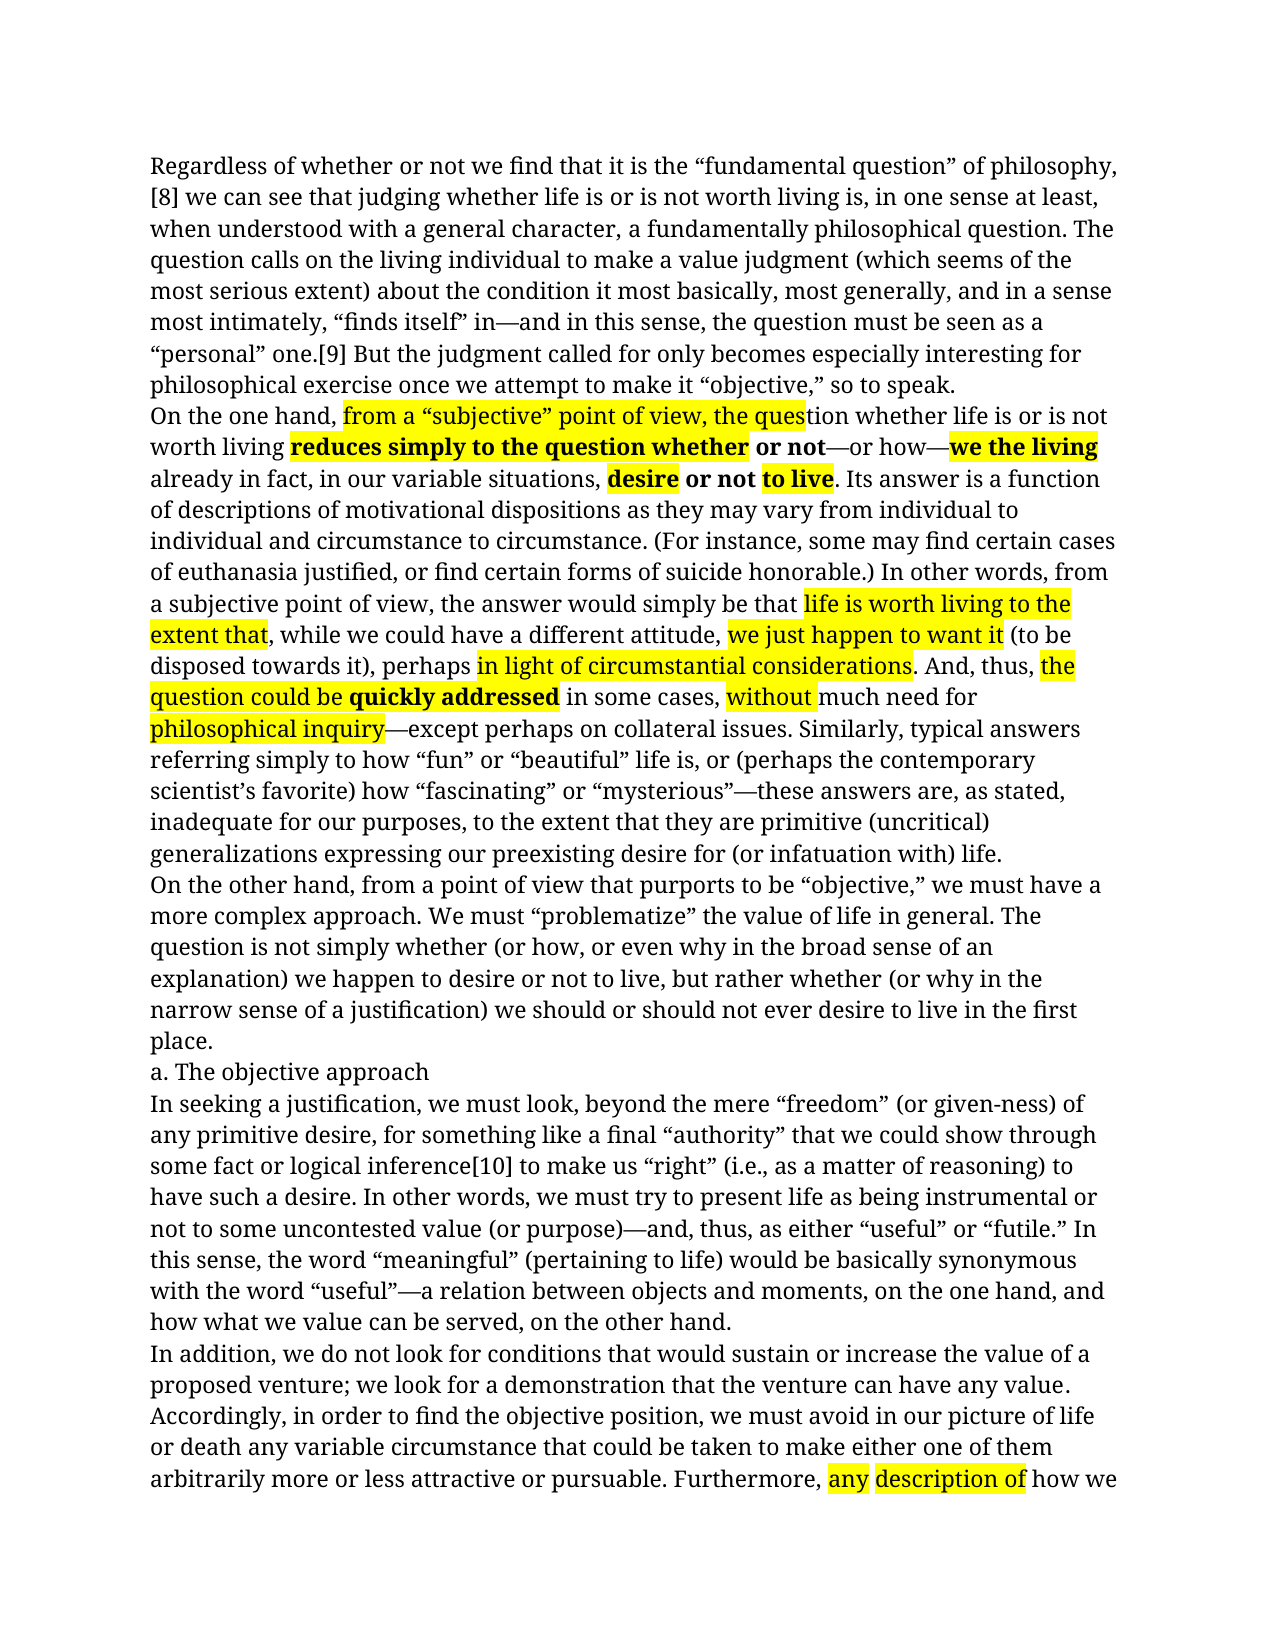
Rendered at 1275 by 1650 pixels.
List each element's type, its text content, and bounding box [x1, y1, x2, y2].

text In seeking a justification, we must look, beyond the mere “freedom” (or given-ness) of any primitive desire, for something like a final “authority” that we could show through some fact or logical inference[10] to make us “right” (i.e., as a matter of reasoning) to have such a desire. In other words, we must try to present life as being instrumental or not to some uncontested value (or purpose)—and, thus, as either “useful” or “futile.” In this sense, the word “meaningful” (pertaining to life) would be basically synonymous with the word “useful”—a relation between objects and moments, on the one hand, and how what we value can be served, on the other hand. [150, 1087, 1125, 1337]
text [150, 1337, 1125, 1494]
text On the other hand, from a point of view that purports to be “objective,” we must have a more complex approach. We must “problematize” the value of life in general. The question is not simply whether (or how, or even why in the broad sense of an explanation) we happen to desire or not to live, but rather whether (or why in the narrow sense of a justification) we should or should not ever desire to live in the first place. [150, 869, 1125, 1056]
text a. The objective approach [150, 1056, 1125, 1087]
text On the one hand, from a “subjective” point of view, the question whether life is or is not worth living reduces simply to the question whether or not—or how—we the living already in fact, in our variable situations, desire or not to live. Its answer is a function of descriptions of motivational dispositions as they may vary from individual to individual and circumstance to circumstance. (For instance, some may find certain cases of euthanasia justified, or find certain forms of suicide honorable.) In other words, from a subjective point of view, the answer would simply be that life is worth living to the extent that, while we could have a different attitude, we just happen to want it (to be disposed towards it), perhaps in light of circumstantial considerations. And, thus, the question could be quickly addressed in some cases, without much need for philosophical inquiry—except perhaps on collateral issues. Similarly, typical answers referring simply to how “fun” or “beautiful” life is, or (perhaps the contemporary scientist’s favorite) how “fascinating” or “mysterious”—these answers are, as stated, inadequate for our purposes, to the extent that they are primitive (uncritical) generalizations expressing our preexisting desire for (or infatuation with) life. [150, 400, 1125, 869]
text Regardless of whether or not we find that it is the “fundamental question” of philosophy,[8] we can see that judging whether life is or is not worth living is, in one sense at least, when understood with a general character, a fundamentally philosophical question. The question calls on the living individual to make a value judgment (which seems of the most serious extent) about the condition it most basically, most generally, and in a sense most intimately, “finds itself” in—and in this sense, the question must be seen as a “personal” one.[9] But the judgment called for only becomes especially interesting for philosophical exercise once we attempt to make it “objective,” so to speak. [150, 150, 1125, 400]
